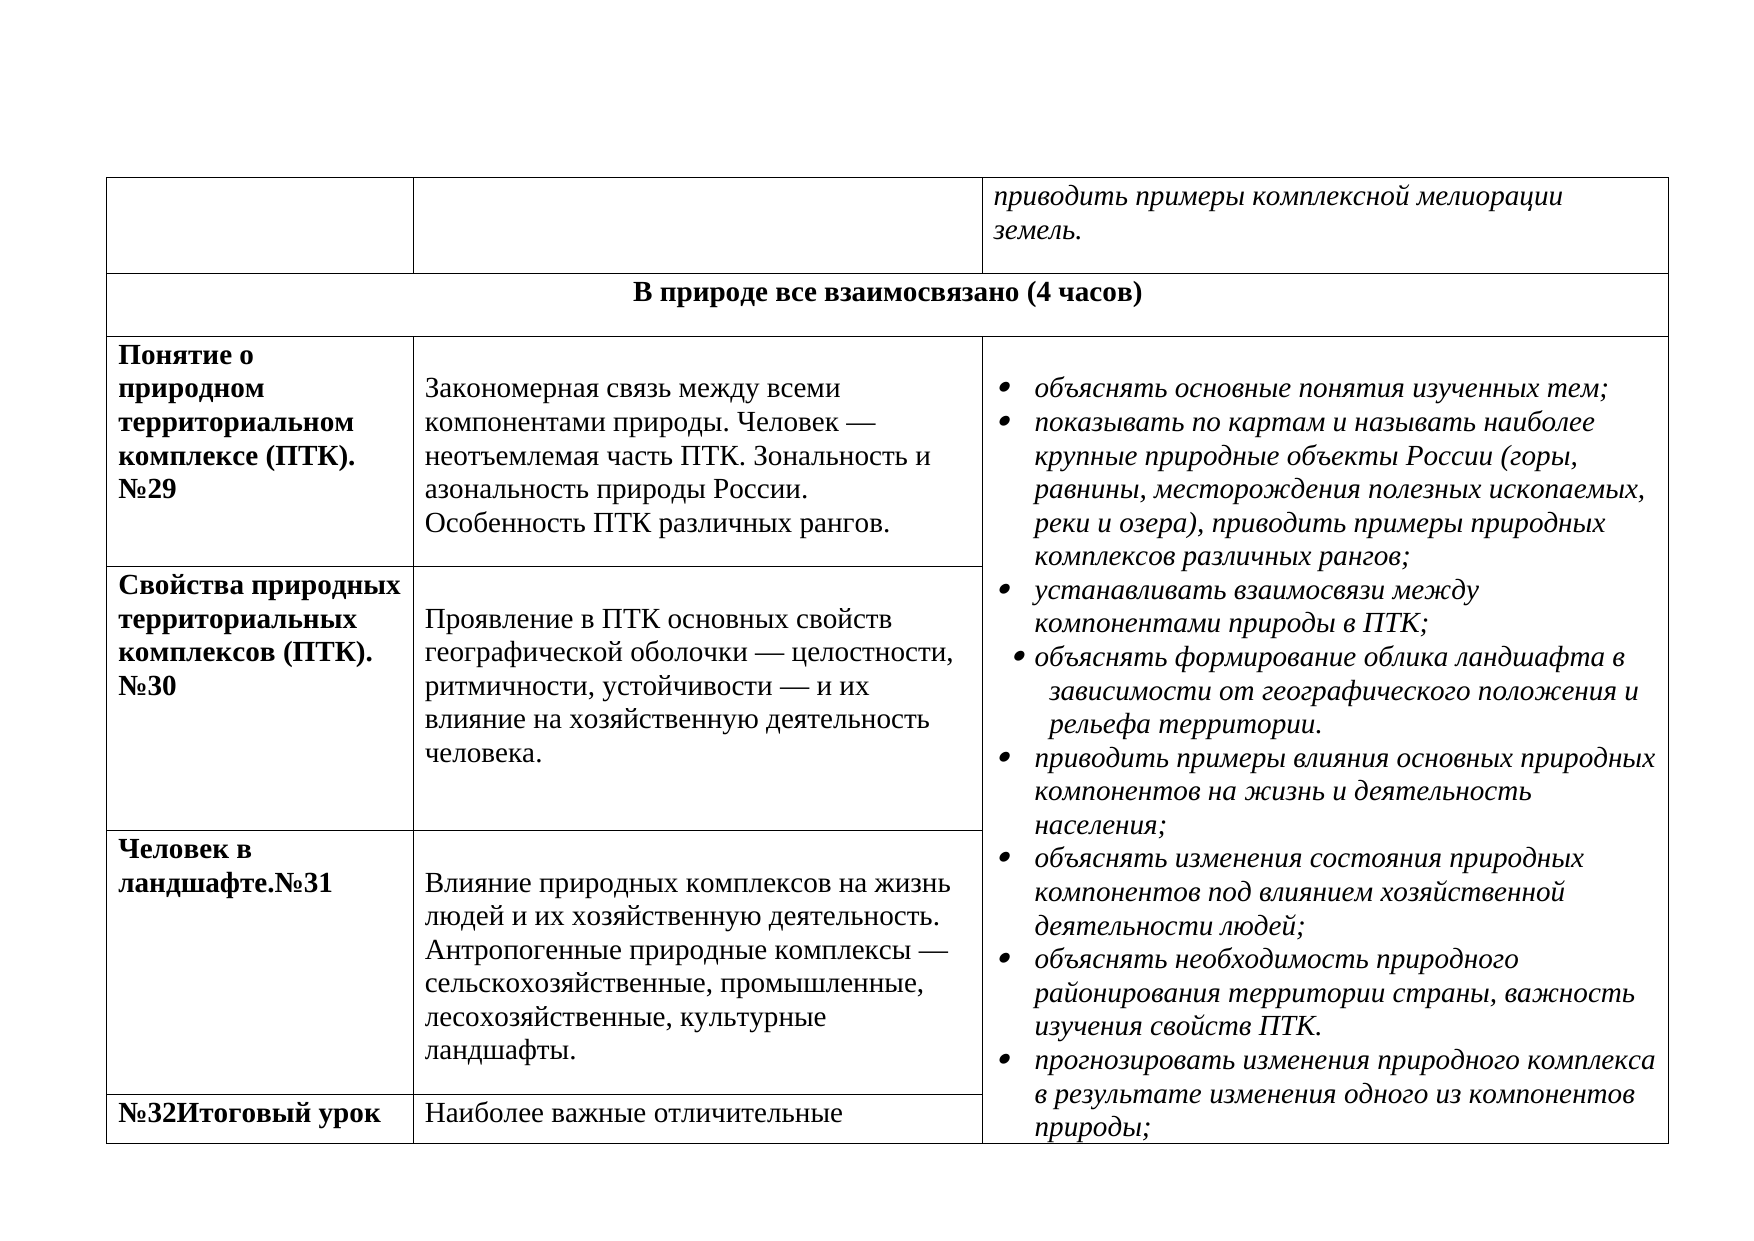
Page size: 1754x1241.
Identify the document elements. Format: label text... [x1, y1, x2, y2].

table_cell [107, 178, 413, 273]
table_cell Влияние природных комплексов на жизнь людей и их хозяйственную деятельность. Антропогенные природные комплексы — сельскохозяйственные, промышленные, лесохозяйственные, культурные ландшафты. [414, 831, 982, 1094]
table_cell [414, 178, 982, 273]
table_cell Понятие о природном территориальном комплексе (ПТК).№29 [107, 337, 413, 566]
table_cell Закономерная связь между всеми компонентами природы. Человек — неотъемлемая часть ПТК. Зональность и азональность природы России. Особенность ПТК различных рангов. [414, 337, 982, 566]
table_cell Проявление в ПТК основных свойств географической оболочки — целостности, ритмичности, устойчивости — и их влияние на хозяйственную деятельность человека. [414, 567, 982, 830]
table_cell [414, 1095, 982, 1143]
table_cell Человек в ландшафте.№31 [107, 831, 413, 1094]
table_cell Свойства природных территориальных комплексов (ПТК).№30 [107, 567, 413, 830]
table_cell объяснять основные понятия изученных тем; показывать по картам и называть наиболее крупные природные объекты России (горы, равнины, месторождения полезных ископаемых, реки и озера), приводить примеры природных комплексов различных рангов; устанавливать взаимосвязи между компонентами природы в ПТК; объяснять формирование облика ландшафта в зависимости от географического положения и рельефа территории. приводить примеры влияния основных природных компонентов на жизнь и деятельность населения; объяснять изменения состояния природных компонентов под влиянием хозяйственной деятельности людей; объяснять необходимость природного районирования территории страны, важность изучения свойств ПТК. прогнозировать изменения природного комплекса в результате изменения одного из компонентов природы; приводить примеры различных антропогенных природных комплексов, взаимного влияния человека и окружающей среды; прогнозировать изменения ландшафтов под влиянием хозяйственной деятельности человека. [983, 337, 1668, 1143]
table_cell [107, 1095, 413, 1143]
table_cell В природе все взаимосвязано (4 часов) [107, 274, 1668, 336]
